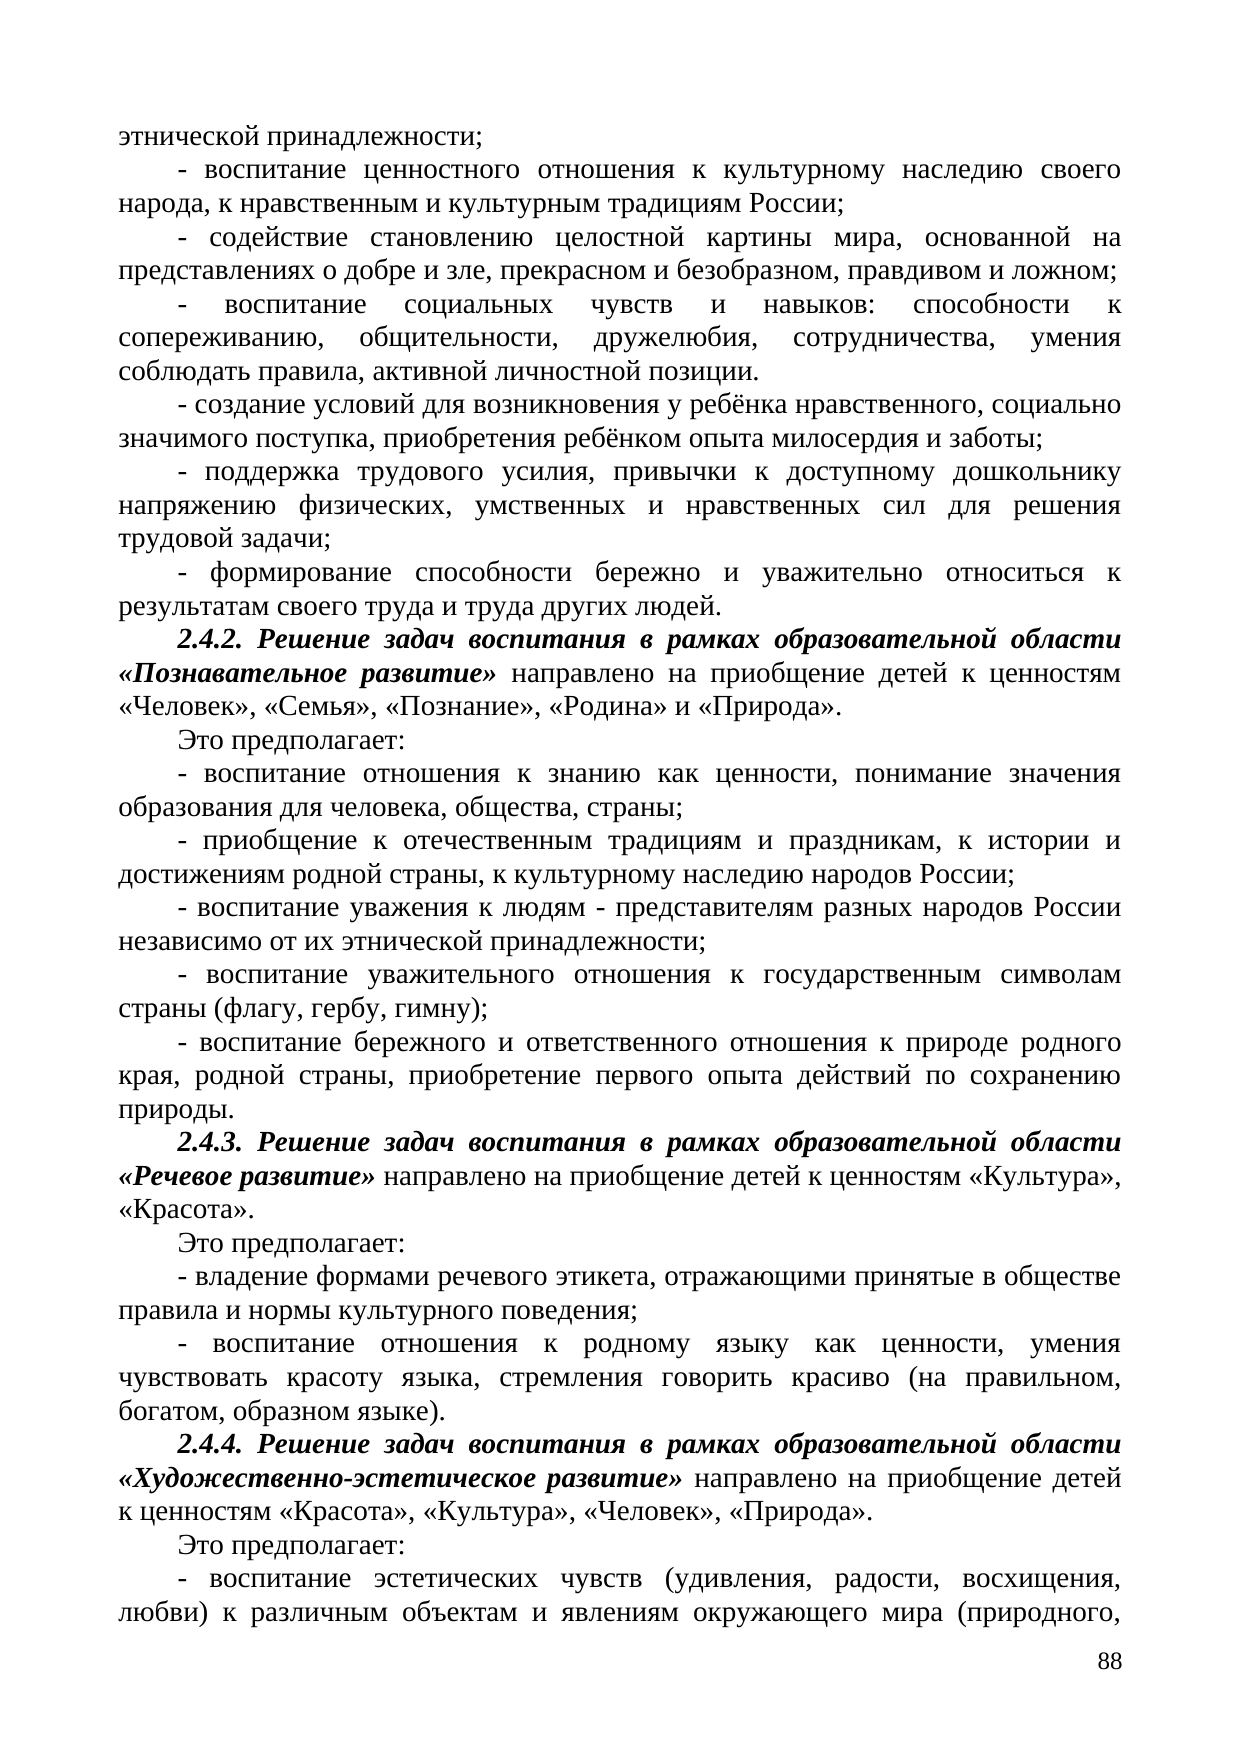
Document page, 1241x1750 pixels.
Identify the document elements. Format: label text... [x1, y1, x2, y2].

text - воспитание уважения к людям - представителям разных народов России независимо от их этнической принадлежности; [118, 889, 1122, 957]
text - воспитание отношения к родному языку как ценности, умения чувствовать красоту языка, стремления говорить красиво (на правильном, богатом, образном языке). [118, 1326, 1122, 1426]
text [118, 118, 1122, 152]
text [118, 1560, 1122, 1627]
text Это предполагает: [118, 722, 1122, 755]
text - поддержка трудового усилия, привычки к доступному дошкольнику напряжению физических, умственных и нравственных сил для решения трудовой задачи; [118, 453, 1122, 554]
text - приобщение к отечественным традициям и праздникам, к истории и достижениям родной страны, к культурному наследию народов России; [118, 822, 1122, 889]
text 2.4.4. Решение задач воспитания в рамках образовательной области «Художественно-эстетическое развитие» направлено на приобщение детей к ценностям «Красота», «Культура», «Человек», «Природа». [118, 1426, 1122, 1527]
text - владение формами речевого этикета, отражающими принятые в обществе правила и нормы культурного поведения; [118, 1258, 1122, 1326]
text - воспитание уважительного отношения к государственным символам страны (флагу, гербу, гимну); [118, 957, 1122, 1024]
text 2.4.2. Решение задач воспитания в рамках образовательной области «Познавательное развитие» направлено на приобщение детей к ценностям «Человек», «Семья», «Познание», «Родина» и «Природа». [118, 621, 1122, 722]
text 2.4.3. Решение задач воспитания в рамках образовательной области «Речевое развитие» направлено на приобщение детей к ценностям «Культура», «Красота». [118, 1124, 1122, 1225]
text - воспитание ценностного отношения к культурному наследию своего народа, к нравственным и культурным традициям России; [118, 152, 1122, 219]
text Это предполагает: [118, 1225, 1122, 1258]
text - воспитание социальных чувств и навыков: способности к сопереживанию, общительности, дружелюбия, сотрудничества, умения соблюдать правила, активной личностной позиции. [118, 286, 1122, 386]
text Это предполагает: [118, 1527, 1122, 1560]
text - содействие становлению целостной картины мира, основанной на представлениях о добре и зле, прекрасном и безобразном, правдивом и ложном; [118, 219, 1122, 286]
text - воспитание отношения к знанию как ценности, понимание значения образования для человека, общества, страны; [118, 755, 1122, 822]
text - воспитание бережного и ответственного отношения к природе родного края, родной страны, приобретение первого опыта действий по сохранению природы. [118, 1024, 1122, 1124]
text - создание условий для возникновения у ребёнка нравственного, социально значимого поступка, приобретения ребёнком опыта милосердия и заботы; [118, 386, 1122, 453]
text - формирование способности бережно и уважительно относиться к результатам своего труда и труда других людей. [118, 554, 1122, 621]
